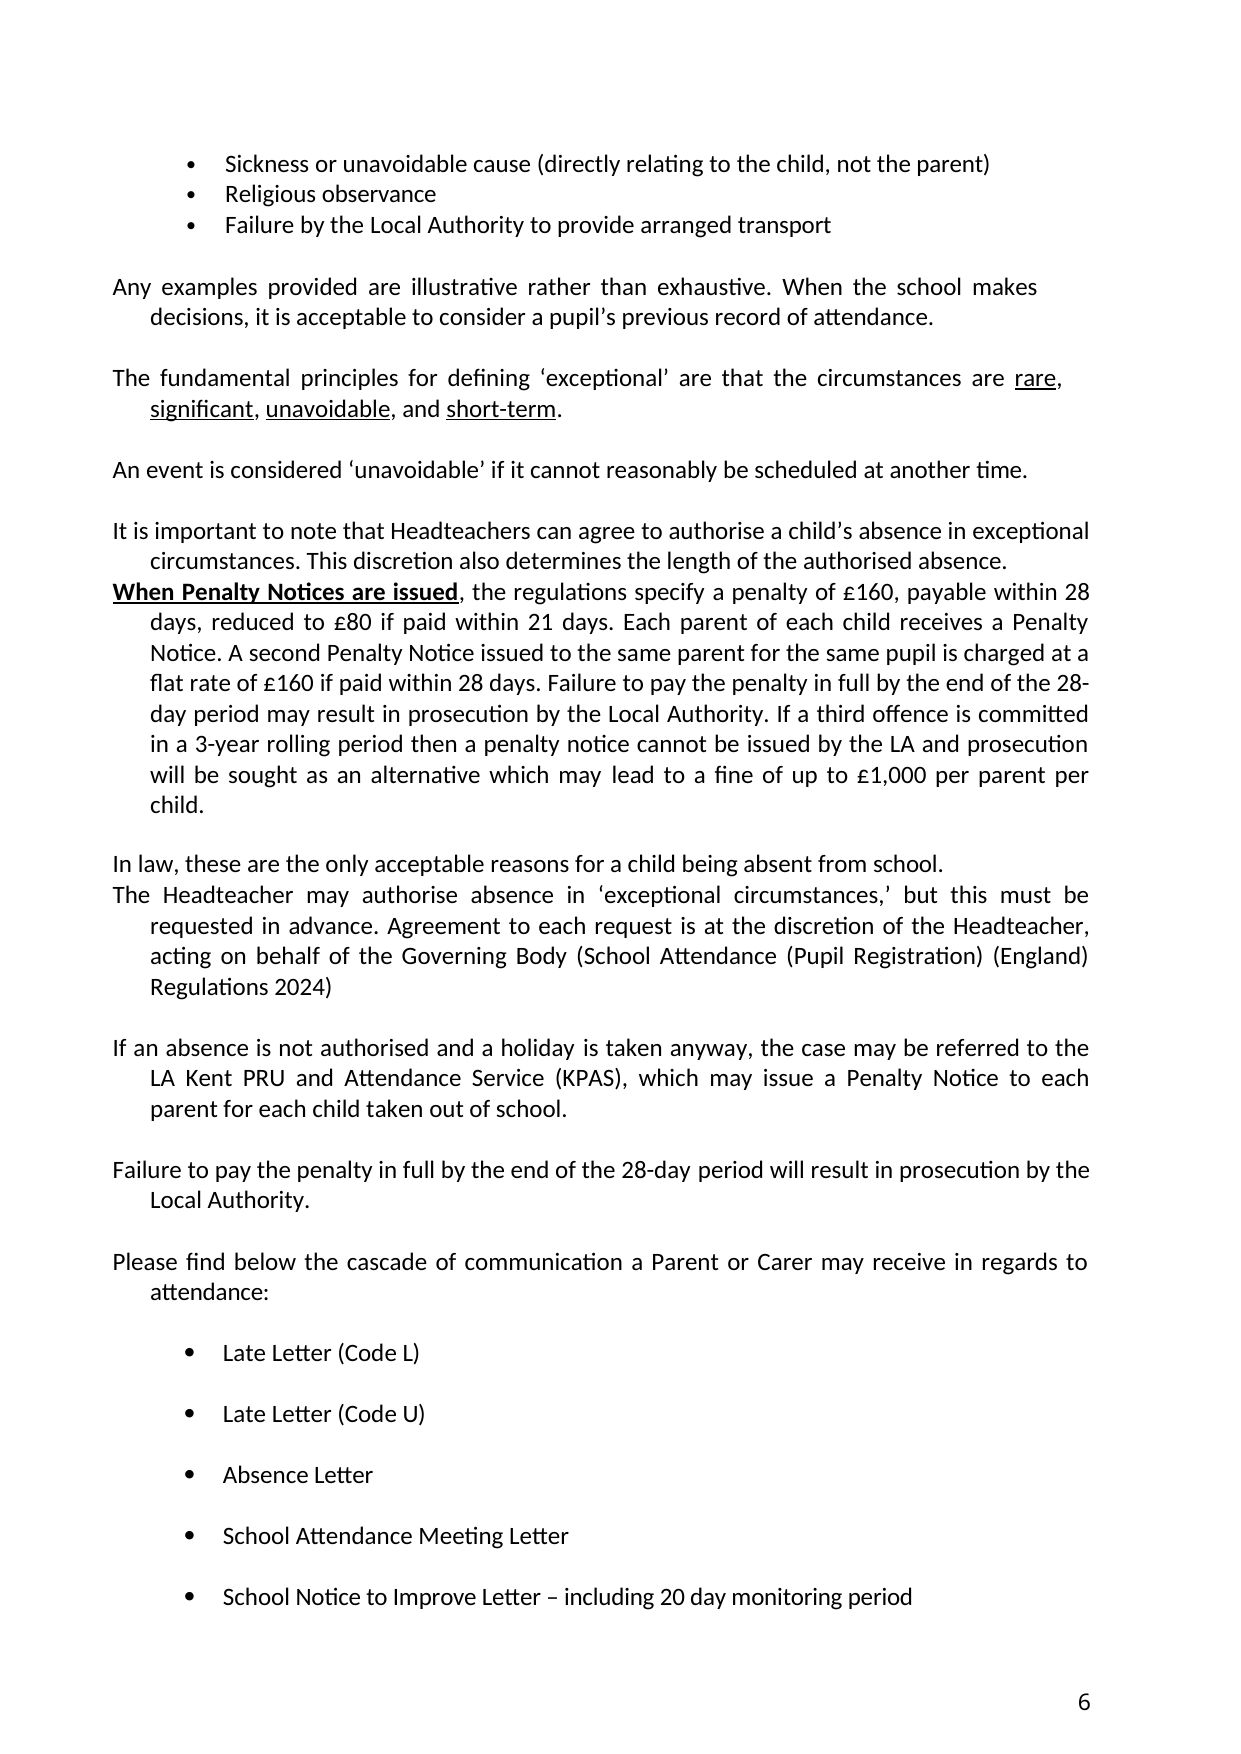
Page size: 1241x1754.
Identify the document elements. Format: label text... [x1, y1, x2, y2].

list Sickness or unavoidable cause (directly relating to the child, not the parent) [187, 148, 1093, 178]
text In law, these are the only acceptable reasons for a child being absent from school. [112, 849, 1093, 879]
text When Penalty Notices are issued, the regulations specify a penalty of £160, payable within 28 days, reduced to £80 if paid within 21 days. Each parent of each child receives a Penalty Notice. A second Penalty Notice issued to the same parent for the same pupil is charged at a flat rate of £160 if paid within 28 days. Failure to pay the penalty in full by the end of the 28- day period may result in prosecution by the Local Authority. If a third offence is committed in a 3-year rolling period then a penalty notice cannot be issued by the LA and prosecution will be sought as an alternative which may lead to a fine of up to £1,000 per parent per child. [112, 576, 1091, 820]
list School Notice to Improve Letter – including 20 day monitoring period [185, 1581, 1093, 1612]
list School Attendance Meeting Letter [185, 1520, 1093, 1551]
text Failure to pay the penalty in full by the end of the 28-day period will result in prosecution by the Local Authority. [112, 1154, 1091, 1215]
text The fundamental principles for defining ‘exceptional’ are that the circumstances are rare, significant, unavoidable, and short-term. [112, 362, 1093, 423]
text Please find below the cascade of communication a Parent or Carer may receive in regards to attendance: [112, 1246, 1090, 1307]
list Late Letter (Code L) [185, 1337, 1093, 1368]
text Any examples provided are illustrative rather than exhaustive. When the school makes decisions, it is acceptable to consider a pupil’s previous record of attendance. [112, 271, 1093, 332]
text If an absence is not authorised and a holiday is taken anyway, the case may be referred to the LA Kent PRU and Attendance Service (KPAS), which may issue a Penalty Notice to each parent for each child taken out of school. [112, 1032, 1091, 1123]
text The Headteacher may authorise absence in ‘exceptional circumstances,’ but this must be requested in advance. Agreement to each request is at the discretion of the Headteacher, acting on behalf of the Governing Body (School Attendance (Pupil Registration) (England) Regulations 2024) [112, 879, 1090, 1001]
list Late Letter (Code U) [185, 1398, 1093, 1429]
list Religious observance [187, 178, 1093, 209]
list Failure by the Local Authority to provide arranged transport [187, 209, 1093, 239]
text An event is considered ‘unavoidable’ if it cannot reasonably be scheduled at another time. [112, 454, 1093, 484]
list Absence Letter [185, 1459, 1093, 1490]
text It is important to note that Headteachers can agree to authorise a child’s absence in exceptional circumstances. This discretion also determines the length of the authorised absence. [112, 515, 1091, 576]
